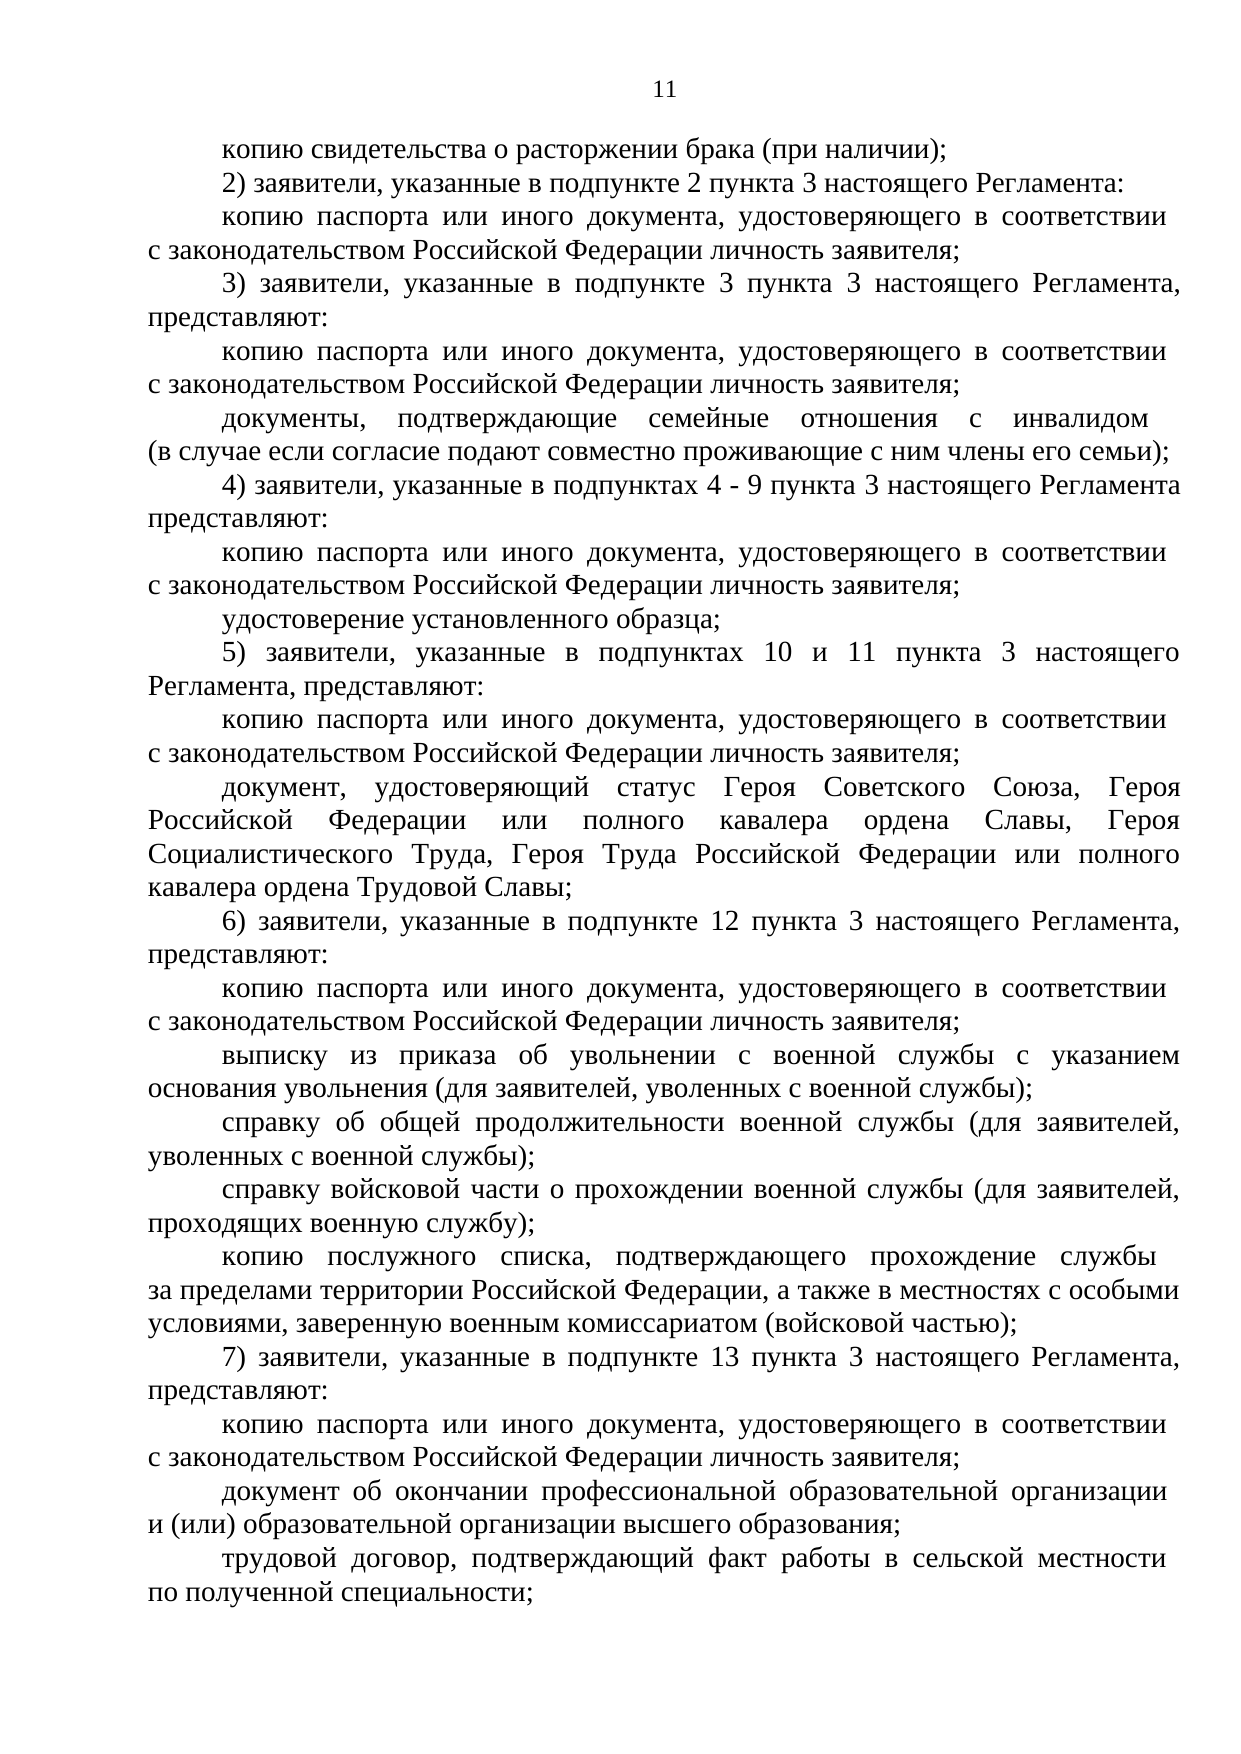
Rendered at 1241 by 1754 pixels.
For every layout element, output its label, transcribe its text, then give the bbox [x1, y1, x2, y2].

text копию послужного списка, подтверждающего прохождение службы за пределами территории Российской Федерации, а также в местностях с особыми условиями, заверенную военным комиссариатом (войсковой частью); [148, 1238, 1181, 1339]
text копию паспорта или иного документа, удостоверяющего в соответствии с законодательством Российской Федерации личность заявителя; [148, 333, 1181, 400]
text 7) заявители, указанные в подпункте 13 пункта 3 настоящего Регламента, представляют: [148, 1339, 1181, 1406]
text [148, 198, 1181, 266]
text 4) заявители, указанные в подпунктах 4 - 9 пункта 3 настоящего Регламента представляют: [148, 467, 1181, 534]
text выписку из приказа об увольнении с военной службы с указанием основания увольнения (для заявителей, уволенных с военной службы); [148, 1037, 1181, 1104]
text 6) заявители, указанные в подпункте 12 пункта 3 настоящего Регламента, представляют: [148, 903, 1181, 970]
text копию паспорта или иного документа, удостоверяющего в соответствии с законодательством Российской Федерации личность заявителя; [148, 1406, 1181, 1473]
text трудовой договор, подтверждающий факт работы в сельской местности по полученной специальности; [148, 1540, 1181, 1607]
text документ об окончании профессиональной образовательной организации и (или) образовательной организации высшего образования; [148, 1473, 1181, 1540]
text удостоверение установленного образца; [148, 601, 1181, 634]
text копию паспорта или иного документа, удостоверяющего в соответствии с законодательством Российской Федерации личность заявителя; [148, 970, 1181, 1037]
text 2) заявители, указанные в подпункте 2 пункта 3 настоящего Регламента: [148, 165, 1181, 198]
text документы, подтверждающие семейные отношения с инвалидом (в случае если согласие подают совместно проживающие с ним члены его семьи); [148, 400, 1181, 467]
text копию паспорта или иного документа, удостоверяющего в соответствии с законодательством Российской Федерации личность заявителя; [148, 702, 1181, 769]
text документ, удостоверяющий статус Героя Советского Союза, Героя Российской Федерации или полного кавалера ордена Славы, Героя Социалистического Труда, Героя Труда Российской Федерации или полного кавалера ордена Трудовой Славы; [148, 769, 1181, 903]
text копию свидетельства о расторжении брака (при наличии); [148, 131, 1181, 165]
text 3) заявители, указанные в подпункте 3 пункта 3 настоящего Регламента, представляют: [148, 266, 1181, 333]
text справку войсковой части о прохождении военной службы (для заявителей, проходящих военную службу); [148, 1171, 1181, 1238]
text копию паспорта или иного документа, удостоверяющего в соответствии с законодательством Российской Федерации личность заявителя; [148, 534, 1181, 601]
text справку об общей продолжительности военной службы (для заявителей, уволенных с военной службы); [148, 1104, 1181, 1171]
text 5) заявители, указанные в подпунктах 10 и 11 пункта 3 настоящего Регламента, представляют: [148, 634, 1181, 702]
